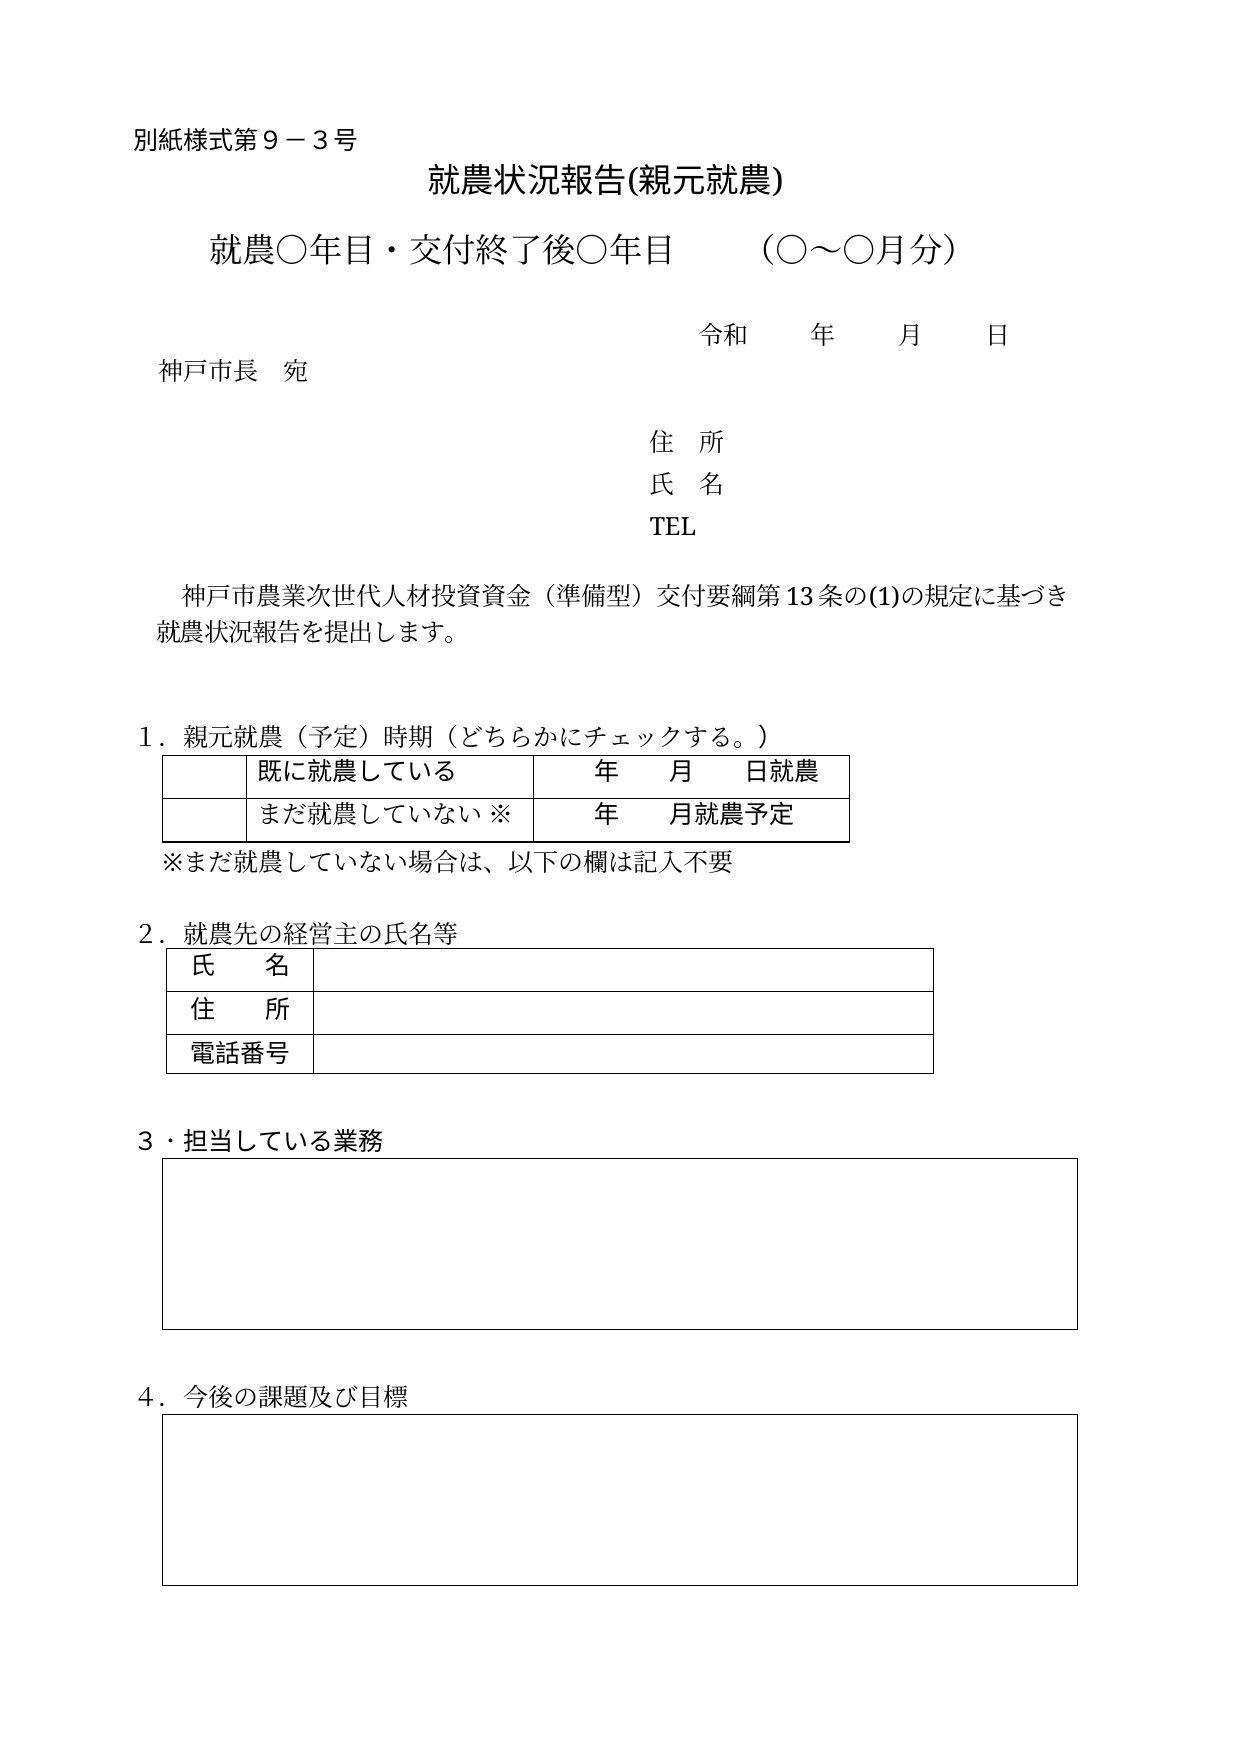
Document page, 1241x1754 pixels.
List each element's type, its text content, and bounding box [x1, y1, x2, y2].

text ４．今後の課題及び目標 [133, 1378, 1077, 1414]
text 氏 名 [133, 465, 1077, 501]
table_header [163, 1159, 1077, 1329]
text ２．就農先の経営主の氏名等 [133, 915, 886, 951]
text 別紙様式第９－３号 [133, 122, 1077, 156]
text 令和 年 月 日 [133, 316, 1011, 352]
table_header [163, 1415, 1077, 1585]
table_header 既に就農している [247, 756, 533, 798]
table_cell まだ就農していない ※ [247, 799, 533, 841]
text ３．担当している業務 [133, 1123, 1077, 1157]
table_header [163, 756, 246, 798]
text １．親元就農（予定）時期（どちらかにチェックする。） [133, 718, 1077, 754]
text 就農○年目・交付終了後○年目 （○～○月分） [133, 224, 1051, 272]
text ※まだ就農していない場合は、以下の欄は記入不要 [156, 842, 886, 878]
text 神戸市農業次世代人材投資資金（準備型）交付要綱第13条の(1)の規定に基づき就農状況報告を提出します。 [156, 577, 1077, 649]
text 神戸市長 宛 [133, 352, 1077, 388]
subtitle 就農状況報告(親元就農) [133, 156, 1077, 202]
table_cell [163, 799, 246, 841]
text TEL [133, 508, 1077, 542]
table_cell 年 月就農予定 [534, 799, 849, 841]
table_header 年 月 日就農 [534, 756, 849, 798]
text 住 所 [133, 422, 1077, 458]
